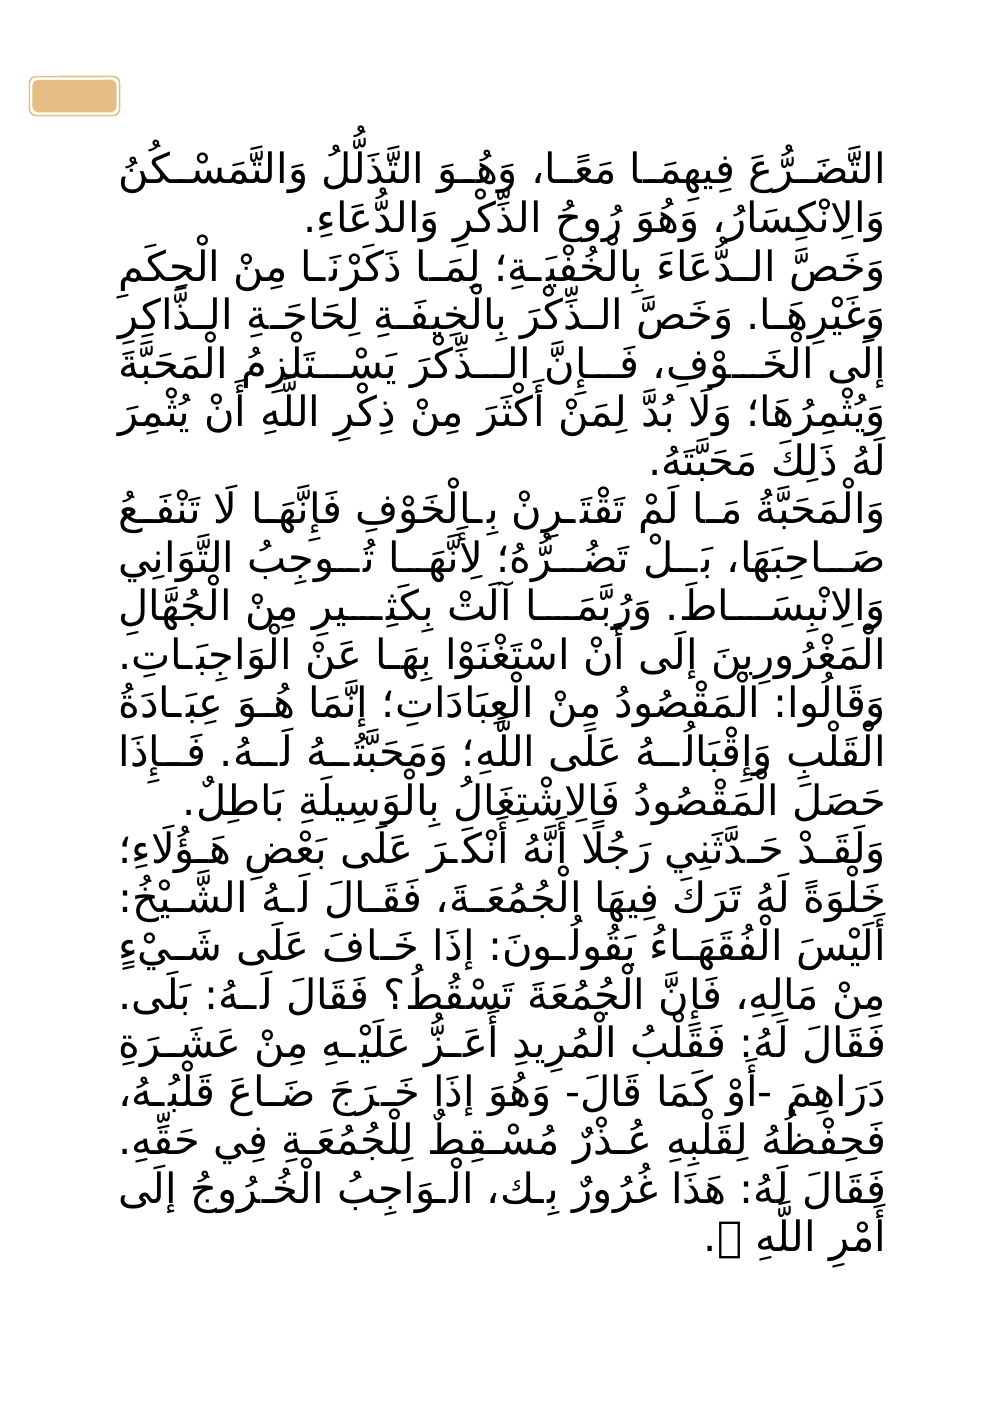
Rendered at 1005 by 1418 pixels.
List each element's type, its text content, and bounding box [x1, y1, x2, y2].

text وَخَصَّ الدُّعَاءَ بِالْخُفْيَةِ؛ لِمَا ذَكَرْنَا مِنْ الْحِكَمِ وَغَيْرِهَا. وَخَصَّ الذِّكْرَ بِالْخِيفَةِ لِحَاجَةِ الذَّاكِرِ إلَى الْخَوْفِ، فَإِنَّ الذِّكْرَ يَسْتَلْزِمُ الْمَحَبَّةَ وَيُثْمِرُهَا؛ وَلَا بُدَّ لِمَنْ أَكْثَرَ مِنْ ذِكْرِ اللَّهِ أَنْ يُثْمِرَ لَهُ ذَلِكَ مَحَبَّتَهُ. [118, 242, 886, 485]
text وَالْمَحَبَّةُ مَا لَمْ تَقْتَرِنْ بِالْخَوْفِ فَإِنَّهَا لَا تَنْفَعُ صَاحِبَهَا، بَلْ تَضُرُّهُ؛ لِأَنَّهَا تُوجِبُ التَّوَانِي وَالِانْبِسَاطَ. وَرُبَّمَا آلَتْ بِكَثِيرِ مِنْ الْجُهَّالِ الْمَغْرُورِينَ إلَى أَنْ اسْتَغْنَوْا بِهَا عَنْ الْوَاجِبَاتِ. وَقَالُوا: الْمَقْصُودُ مِنْ الْعِبَادَاتِ؛ إنَّمَا هُوَ عِبَادَةُ الْقَلْبِ وَإِقْبَالُهُ عَلَى اللَّهِ؛ وَمَحَبَّتُهُ لَهُ. فَإِذَا حَصَلَ الْمَقْصُودُ فَالِاشْتِغَالُ بِالْوَسِيلَةِ بَاطِلٌ. [118, 485, 886, 825]
text والْمَقْصُودُ: أَنَّ كُلَّ وَاحِدٍ مِنْ الدُّعَاءِ وَالذِّكْرِ يَتَضَمَّنُ الْآخَرَ وَيَدْخُلُ فِيهِ، وَقَدْ قَالَ تَعَالَى وَاذْكُرْ رَبَّكَ فِي نَفْسِكَ تَضَرُّعًا وَخِيفَةً() فَأَمَرَ تَعَالَى نَبِيَّهُ ﷺ أَنْ يَذْكُرَهُ فِي نَفْسِهِ. قَالَ مُجَاهِدٌ وَابْنُ جُرَيْجٍ: أُمِرُوا أَنْ يَذْكُرُوهُ فِي الصُّدُورِ بِالتَّضَرُّعِ وَالِاسْتِكَانَةِ، دُونَ رَفْعِ الصَّوْتِ وَالصِّيَاحِ(). وَتَأَمَّلْ كَيْفَ قَالَ فِي آيَةِ الذِّكْرِ وَاذْكُرْ رَبَّكَ الْآيَةُ، وَفِي آيَةِ الدُّعَاءِ ادْعُوا رَبَّكُمْ تَضَرُّعًا وَخُفْيَةً فَذَكَرَ التَّضَرُّعَ فِيهِمَا مَعًا، وَهُوَ التَّذَلُّلُ وَالتَّمَسْكُنُ وَالِانْكِسَارُ، وَهُوَ رُوحُ الذِّكْرِ وَالدُّعَاءِ. [118, 145, 886, 242]
text وَلَقَدْ حَدَّثَنِي رَجُلًا أَنَّهُ أَنْكَرَ عَلَى بَعْضِ هَؤُلَاءِ؛ خَلْوَةً لَهُ تَرَكَ فِيهَا الْجُمُعَةَ، فَقَالَ لَهُ الشَّيْخُ: أَلَيْسَ الْفُقَهَاءُ يَقُولُونَ: إذَا خَافَ عَلَى شَيْءٍ مِنْ مَالِهِ، فَإِنَّ الْجُمُعَةَ تَسْقُطُ؟ فَقَالَ لَهُ: بَلَى. فَقَالَ لَهُ: فَقَلْبُ الْمُرِيدِ أَعَزُّ عَلَيْهِ مِنْ عَشَرَةِ دَرَاهِمَ -أَوْ كَمَا قَالَ- وَهُوَ إذَا خَرَجَ ضَاعَ قَلْبُهُ، فَحِفْظُهُ لِقَلْبِهِ عُذْرٌ مُسْقِطٌ لِلْجُمُعَةِ فِي حَقِّهِ. فَقَالَ لَهُ: هَذَا غُرُورٌ بِك، الْوَاجِبُ الْخُرُوجُ إلَى أَمْرِ اللَّهِ . [118, 825, 886, 1262]
